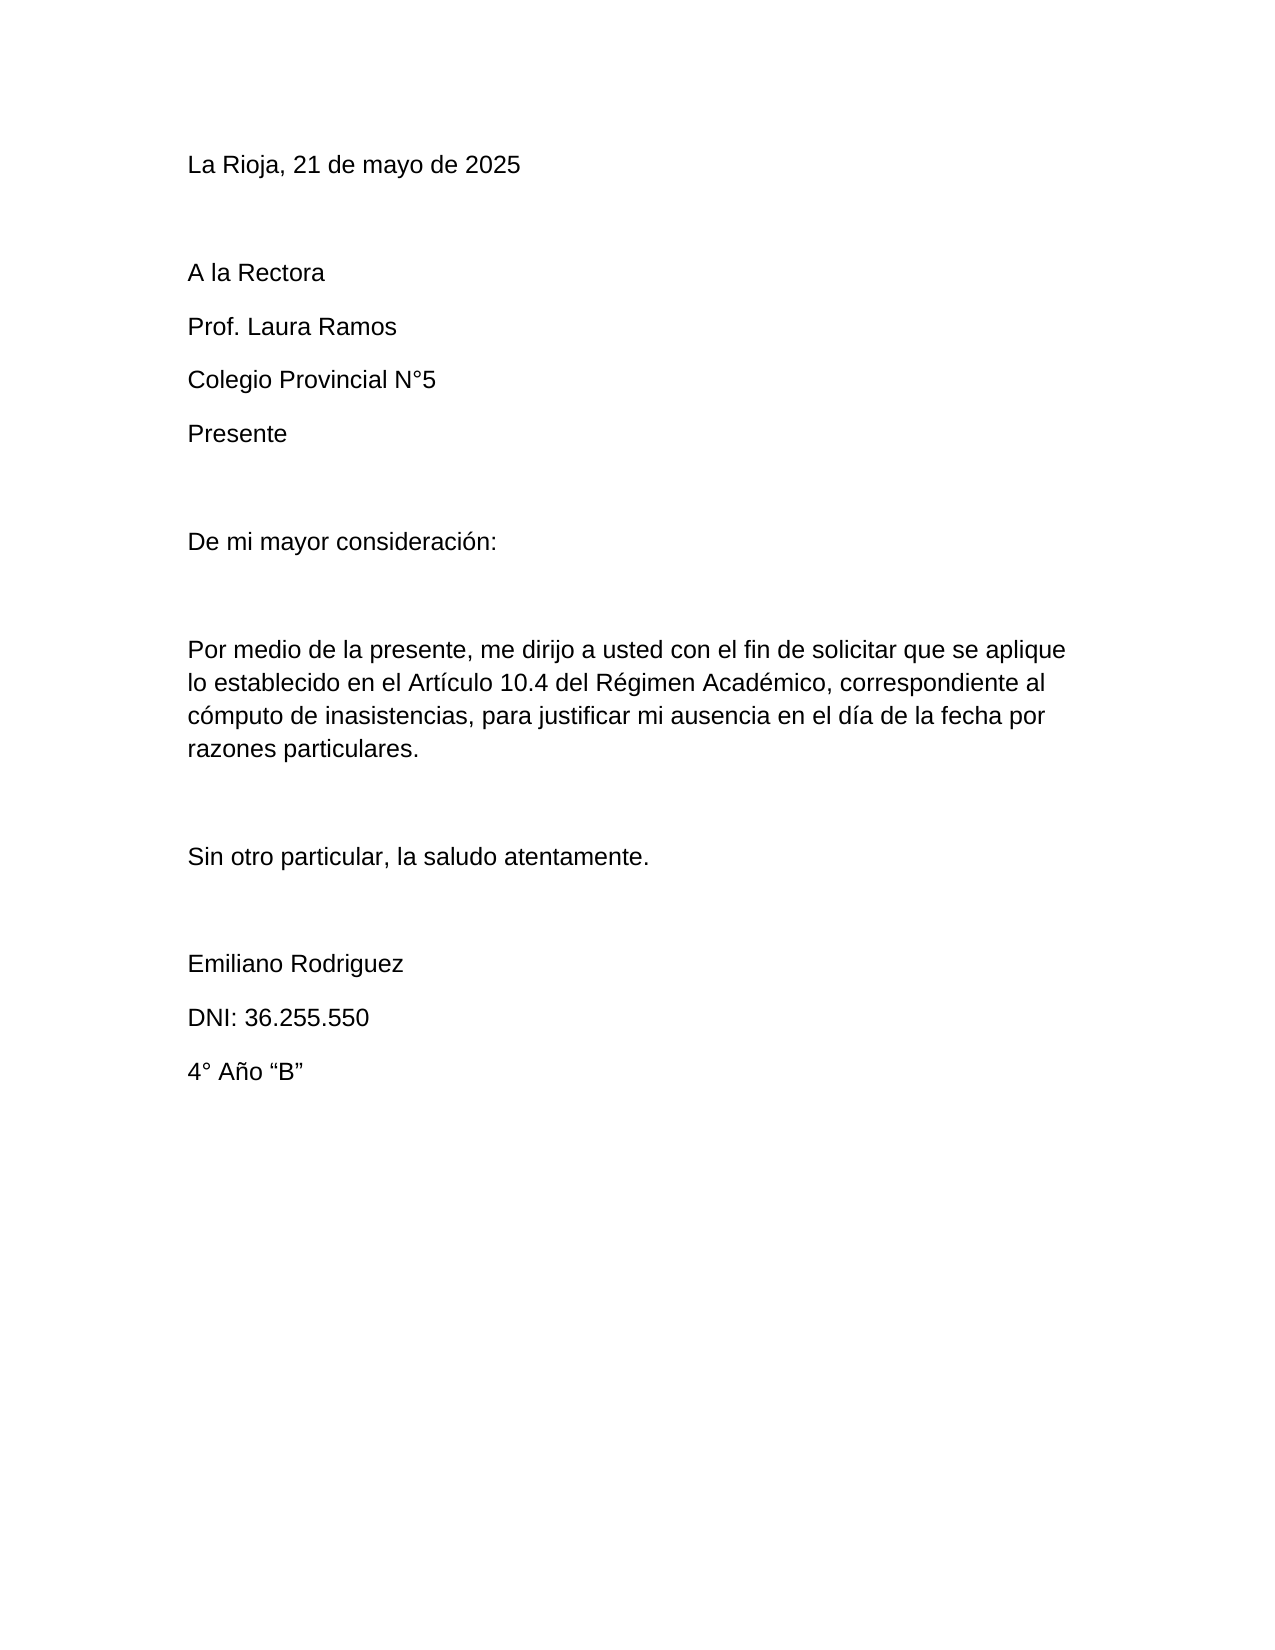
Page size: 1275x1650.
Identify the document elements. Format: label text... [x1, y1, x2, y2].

text A la Rectora [187, 258, 1087, 286]
text Emiliano Rodriguez [187, 949, 1087, 978]
text La Rioja, 21 de mayo de 2025 [187, 150, 1087, 179]
text Prof. Laura Ramos [187, 312, 1087, 340]
text Presente [187, 419, 1087, 448]
text Colegio Provincial N°5 [187, 365, 1087, 394]
text DNI: 36.255.550 [187, 1003, 1087, 1032]
text 4° Año “B” [187, 1057, 1087, 1086]
text Sin otro particular, la saludo atentamente. [187, 841, 1087, 870]
text De mi mayor consideración: [187, 527, 1087, 556]
text Por medio de la presente, me dirijo a usted con el fin de solicitar que se aplique lo establecido en el Artículo 10.4 del Régimen Académico, correspondiente al cómputo de inasistencias, para justificar mi ausencia en el día de la fecha por razones particulares. [187, 635, 1087, 762]
